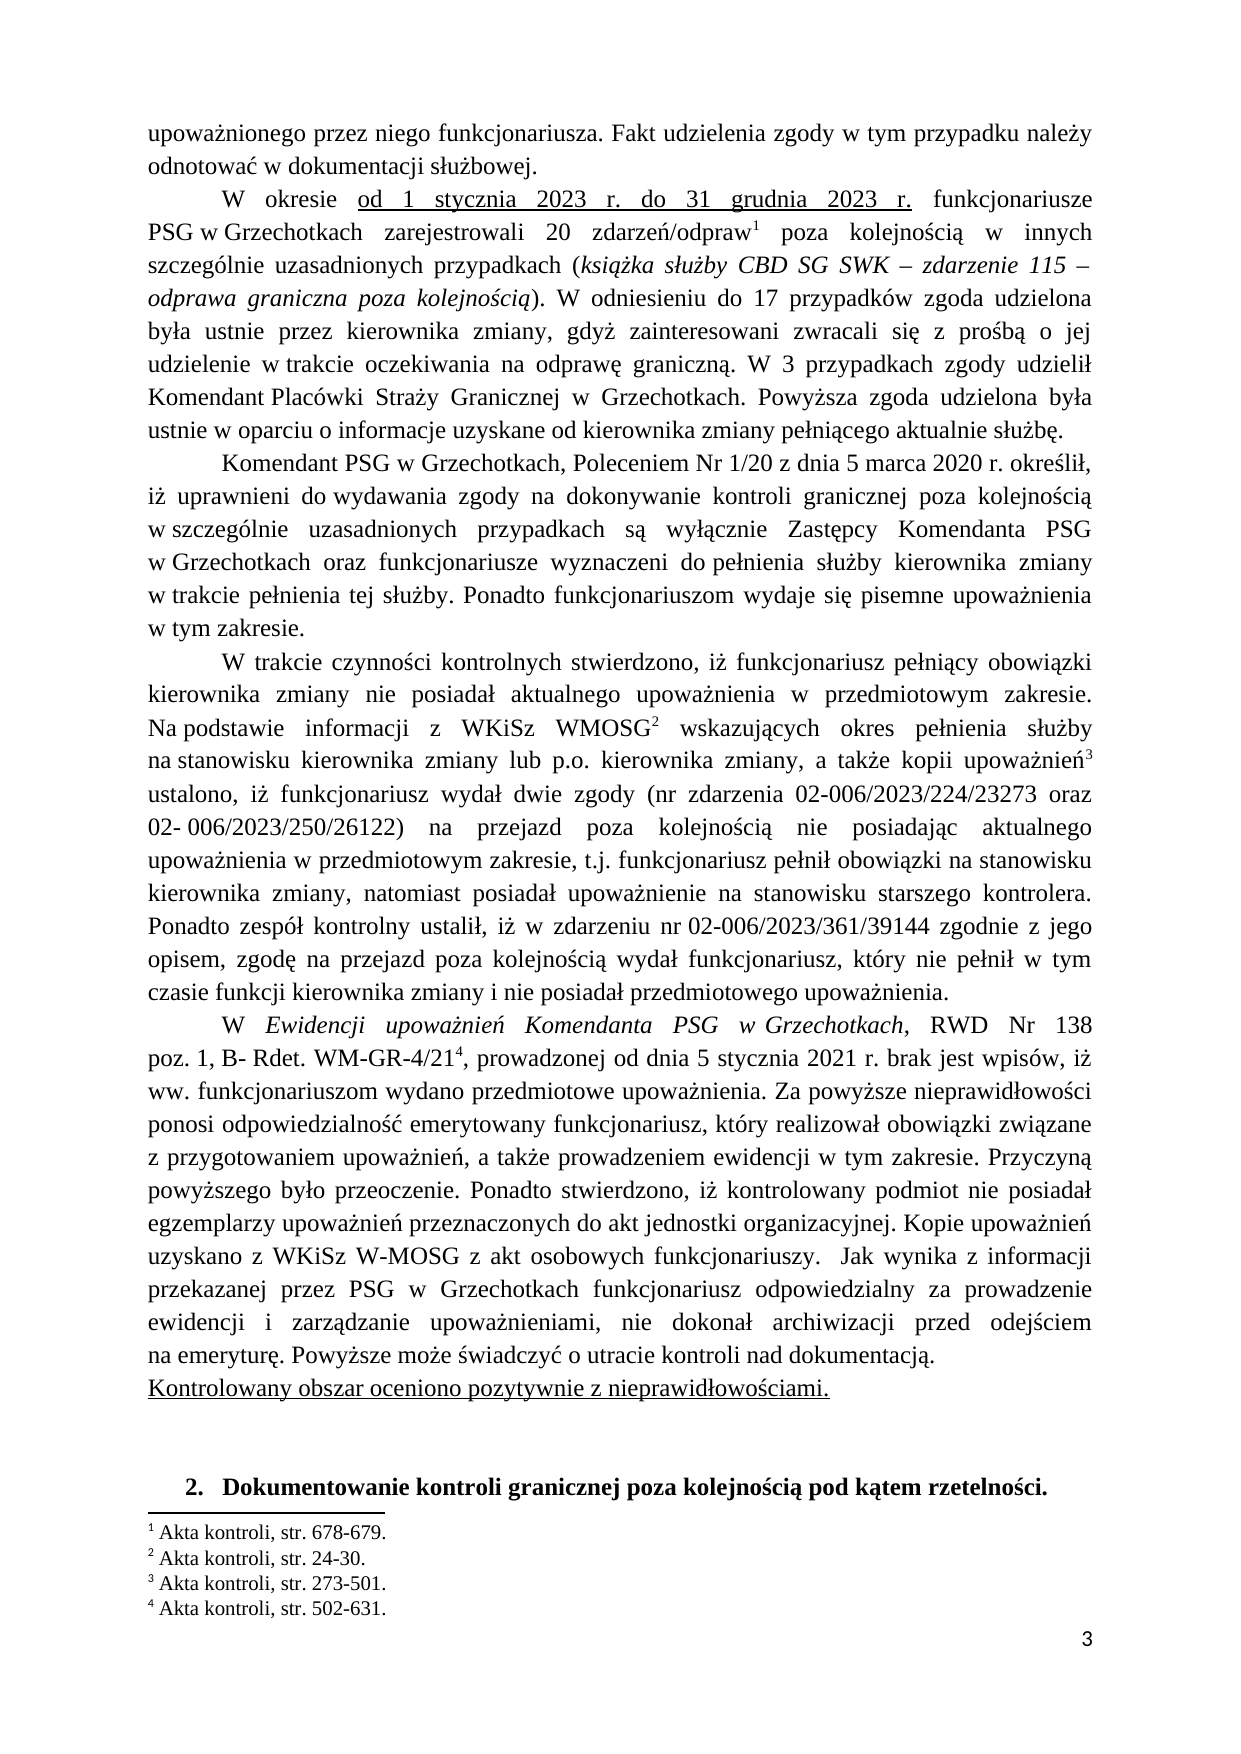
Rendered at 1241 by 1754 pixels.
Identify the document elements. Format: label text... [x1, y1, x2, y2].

text Komendant PSG w Grzechotkach, Poleceniem Nr 1/20 z dnia 5 marca 2020 r. określił, iż uprawnieni do wydawania zgody na dokonywanie kontroli granicznej poza kolejnością w szczególnie uzasadnionych przypadkach są wyłącznie Zastępcy Komendanta PSG w Grzechotkach oraz funkcjonariusze wyznaczeni do pełnienia służby kierownika zmiany w trakcie pełnienia tej służby. Ponadto funkcjonariuszom wydaje się pisemne upoważnienia w tym zakresie. [148, 448, 1093, 642]
text W okresie od 1 stycznia 2023 r. do 31 grudnia 2023 r. funkcjonariusze PSG w Grzechotkach zarejestrowali 20 zdarzeń/odpraw poza kolejnością w innych szczególnie uzasadnionych przypadkach (książka służby CBD SG SWK – zdarzenie 115 – odprawa graniczna poza kolejnością). W odniesieniu do 17 przypadków zgoda udzielona była ustnie przez kierownika zmiany, gdyż zainteresowani zwracali się z prośbą o jej udzielenie w trakcie oczekiwania na odprawę graniczną. W 3 przypadkach zgody udzielił Komendant Placówki Straży Granicznej w Grzechotkach. Powyższa zgoda udzielona była ustnie w oparciu o informacje uzyskane od kierownika zmiany pełniącego aktualnie służbę. [148, 184, 1093, 444]
text W trakcie czynności kontrolnych stwierdzono, iż funkcjonariusz pełniący obowiązki kierownika zmiany nie posiadał aktualnego upoważnienia w przedmiotowym zakresie. Na podstawie informacji z WKiSz WMOSG wskazujących okres pełnienia służby na stanowisku kierownika zmiany lub p.o. kierownika zmiany, a także kopii upoważnień ustalono, iż funkcjonariusz wydał dwie zgody (nr zdarzenia 02-006/2023/224/23273 oraz 02- 006/2023/250/26122) na przejazd poza kolejnością nie posiadając aktualnego upoważnienia w przedmiotowym zakresie, t.j. funkcjonariusz pełnił obowiązki na stanowisku kierownika zmiany, natomiast posiadał upoważnienie na stanowisku starszego kontrolera. Ponadto zespół kontrolny ustalił, iż w zdarzeniu nr 02-006/2023/361/39144 zgodnie z jego opisem, zgodę na przejazd poza kolejnością wydał funkcjonariusz, który nie pełnił w tym czasie funkcji kierownika zmiany i nie posiadał przedmiotowego upoważnienia. [148, 647, 1093, 1006]
text W Ewidencji upoważnień Komendanta PSG w Grzechotkach, RWD Nr 138 poz. 1, B- Rdet. WM-GR-4/21, prowadzonej od dnia 5 stycznia 2021 r. brak jest wpisów, iż ww. funkcjonariuszom wydano przedmiotowe upoważnienia. Za powyższe nieprawidłowości ponosi odpowiedzialność emerytowany funkcjonariusz, który realizował obowiązki związane z przygotowaniem upoważnień, a także prowadzeniem ewidencji w tym zakresie. Przyczyną powyższego było przeoczenie. Ponadto stwierdzono, iż kontrolowany podmiot nie posiadał egzemplarzy upoważnień przeznaczonych do akt jednostki organizacyjnej. Kopie upoważnień uzyskano z WKiSz W-MOSG z akt osobowych funkcjonariuszy. Jak wynika z informacji przekazanej przez PSG w Grzechotkach funkcjonariusz odpowiedzialny za prowadzenie ewidencji i zarządzanie upoważnieniami, nie dokonał archiwizacji przed odejściem na emeryturę. Powyższe może świadczyć o utracie kontroli nad dokumentacją. [148, 1010, 1093, 1369]
text Kontrolowany obszar oceniono pozytywnie z nieprawidłowościami. [148, 1373, 1093, 1402]
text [148, 118, 1093, 180]
list Dokumentowanie kontroli granicznej poza kolejnością pod kątem rzetelności. [185, 1472, 1093, 1501]
